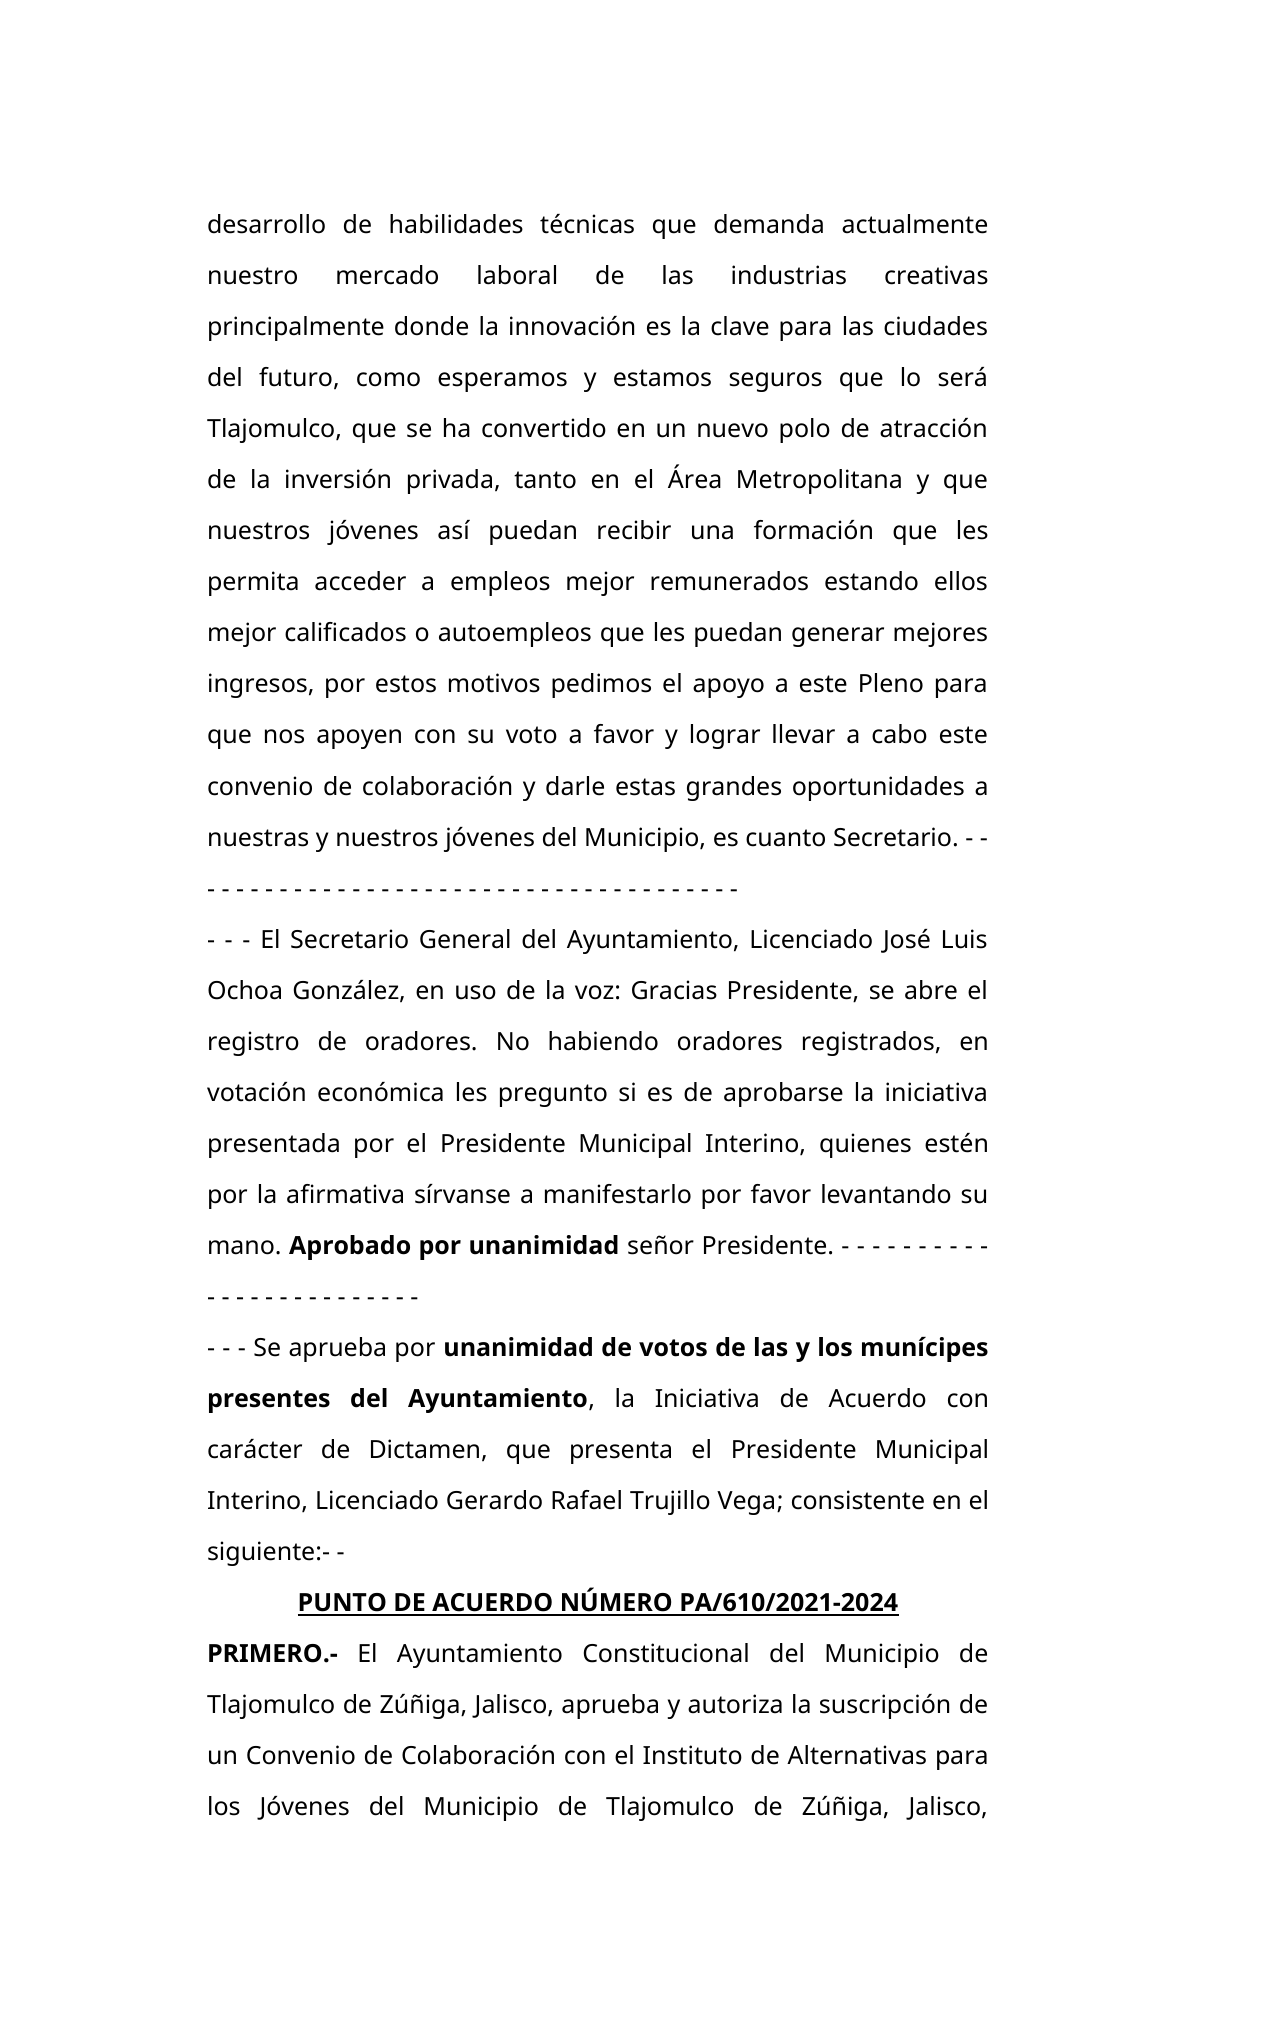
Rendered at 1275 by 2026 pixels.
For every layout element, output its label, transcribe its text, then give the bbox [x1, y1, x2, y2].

text - - - El Secretario General del Ayuntamiento, Licenciado José Luis Ochoa González, en uso de la voz: Gracias Presidente, se abre el registro de oradores. No habiendo oradores registrados, en votación económica les pregunto si es de aprobarse la iniciativa presentada por el Presidente Municipal Interino, quienes estén por la afirmativa sírvanse a manifestarlo por favor levantando su mano. Aprobado por unanimidad señor Presidente. - - - - - - - - - - - - - - - - - - - - - - - - - [207, 921, 989, 1313]
text PUNTO DE ACUERDO NÚMERO PA/610/2021-2024 [207, 1585, 989, 1619]
text - - - Se aprueba por unanimidad de votos de las y los munícipes presentes del Ayuntamiento, la Iniciativa de Acuerdo con carácter de Dictamen, que presenta el Presidente Municipal Interino, Licenciado Gerardo Rafael Trujillo Vega; consistente en el siguiente:- - [207, 1330, 989, 1568]
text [207, 207, 989, 904]
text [207, 1636, 989, 1823]
